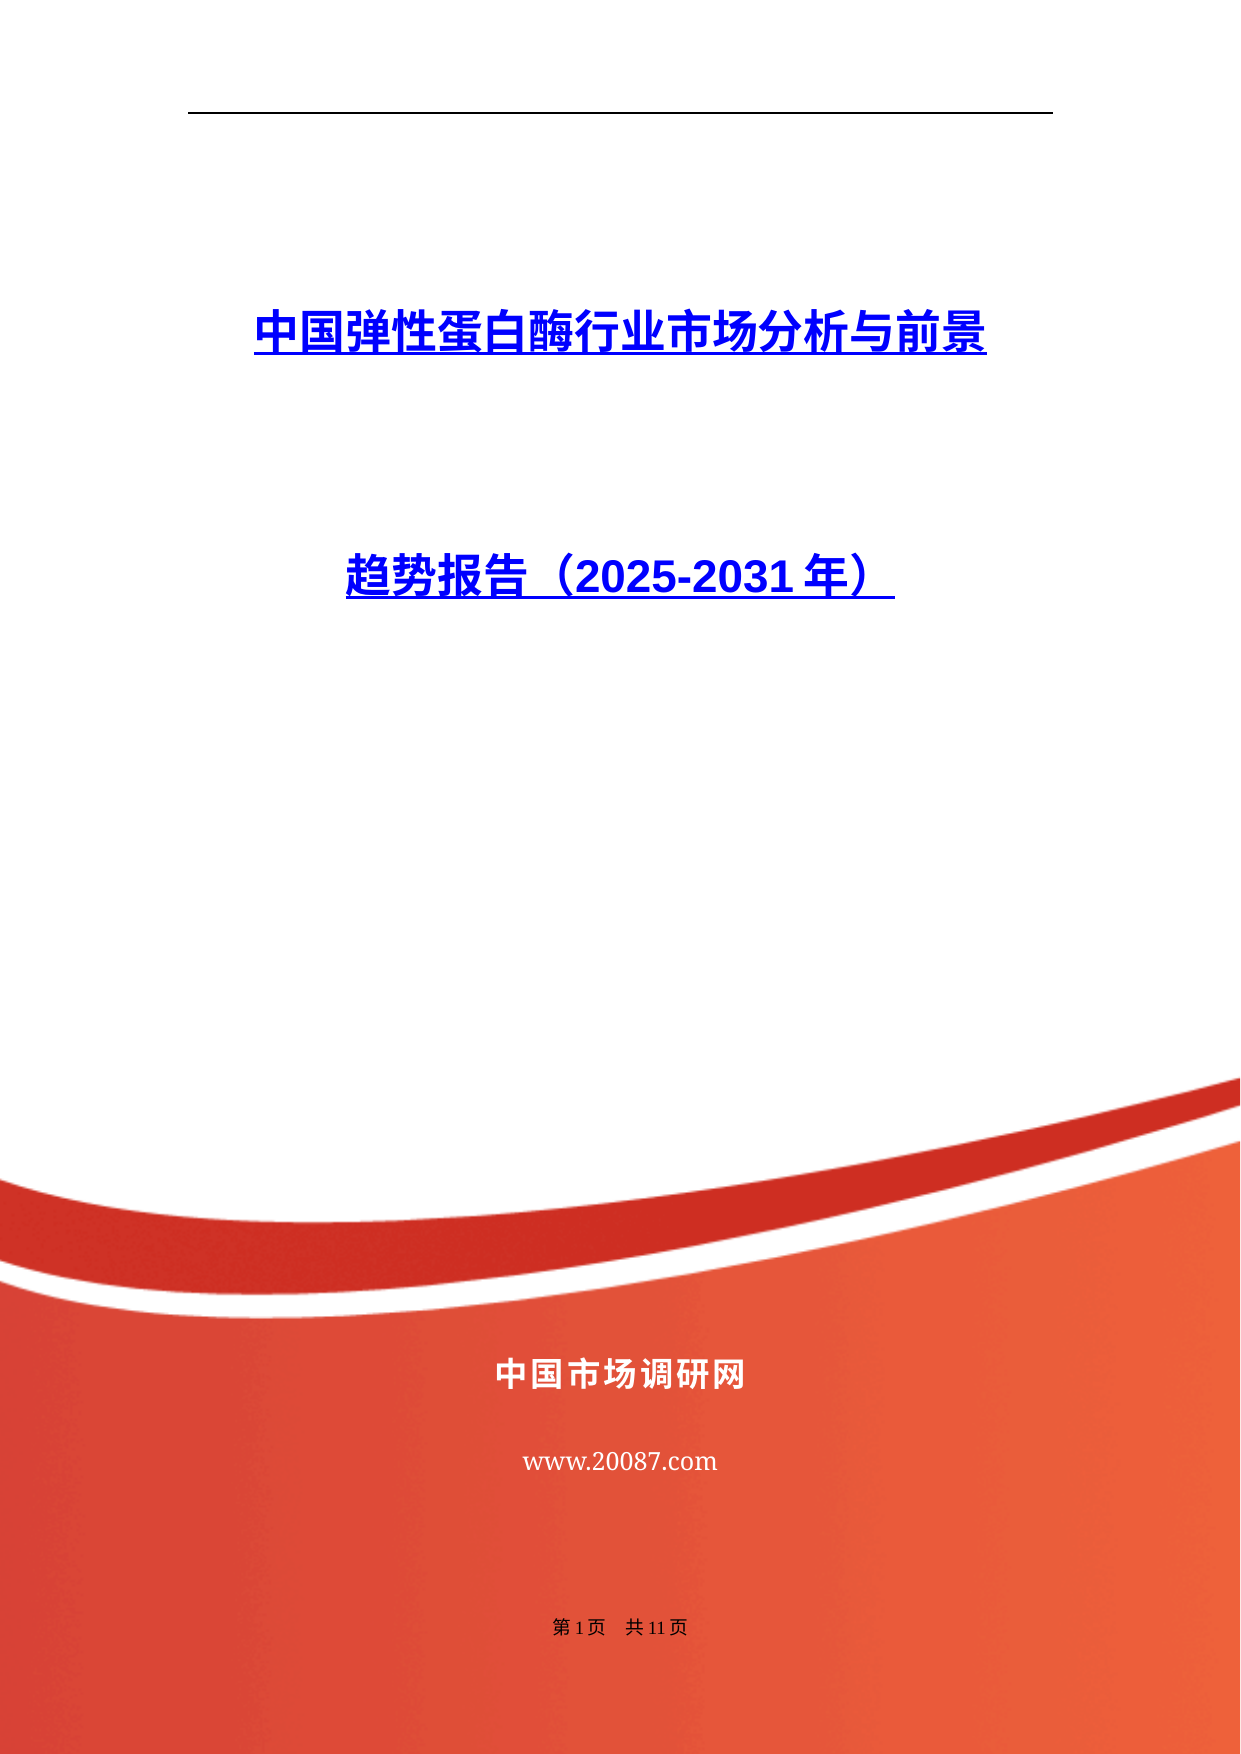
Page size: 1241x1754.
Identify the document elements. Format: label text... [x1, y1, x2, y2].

subtitle 中国市场调研网 [187, 1339, 1053, 1404]
text www.20087.com [187, 1428, 1053, 1493]
picture [0, 1006, 1241, 1754]
table_header 中国弹性蛋白酶行业市场分析与前景趋势报告（2025-2031年） [188, 207, 1053, 773]
